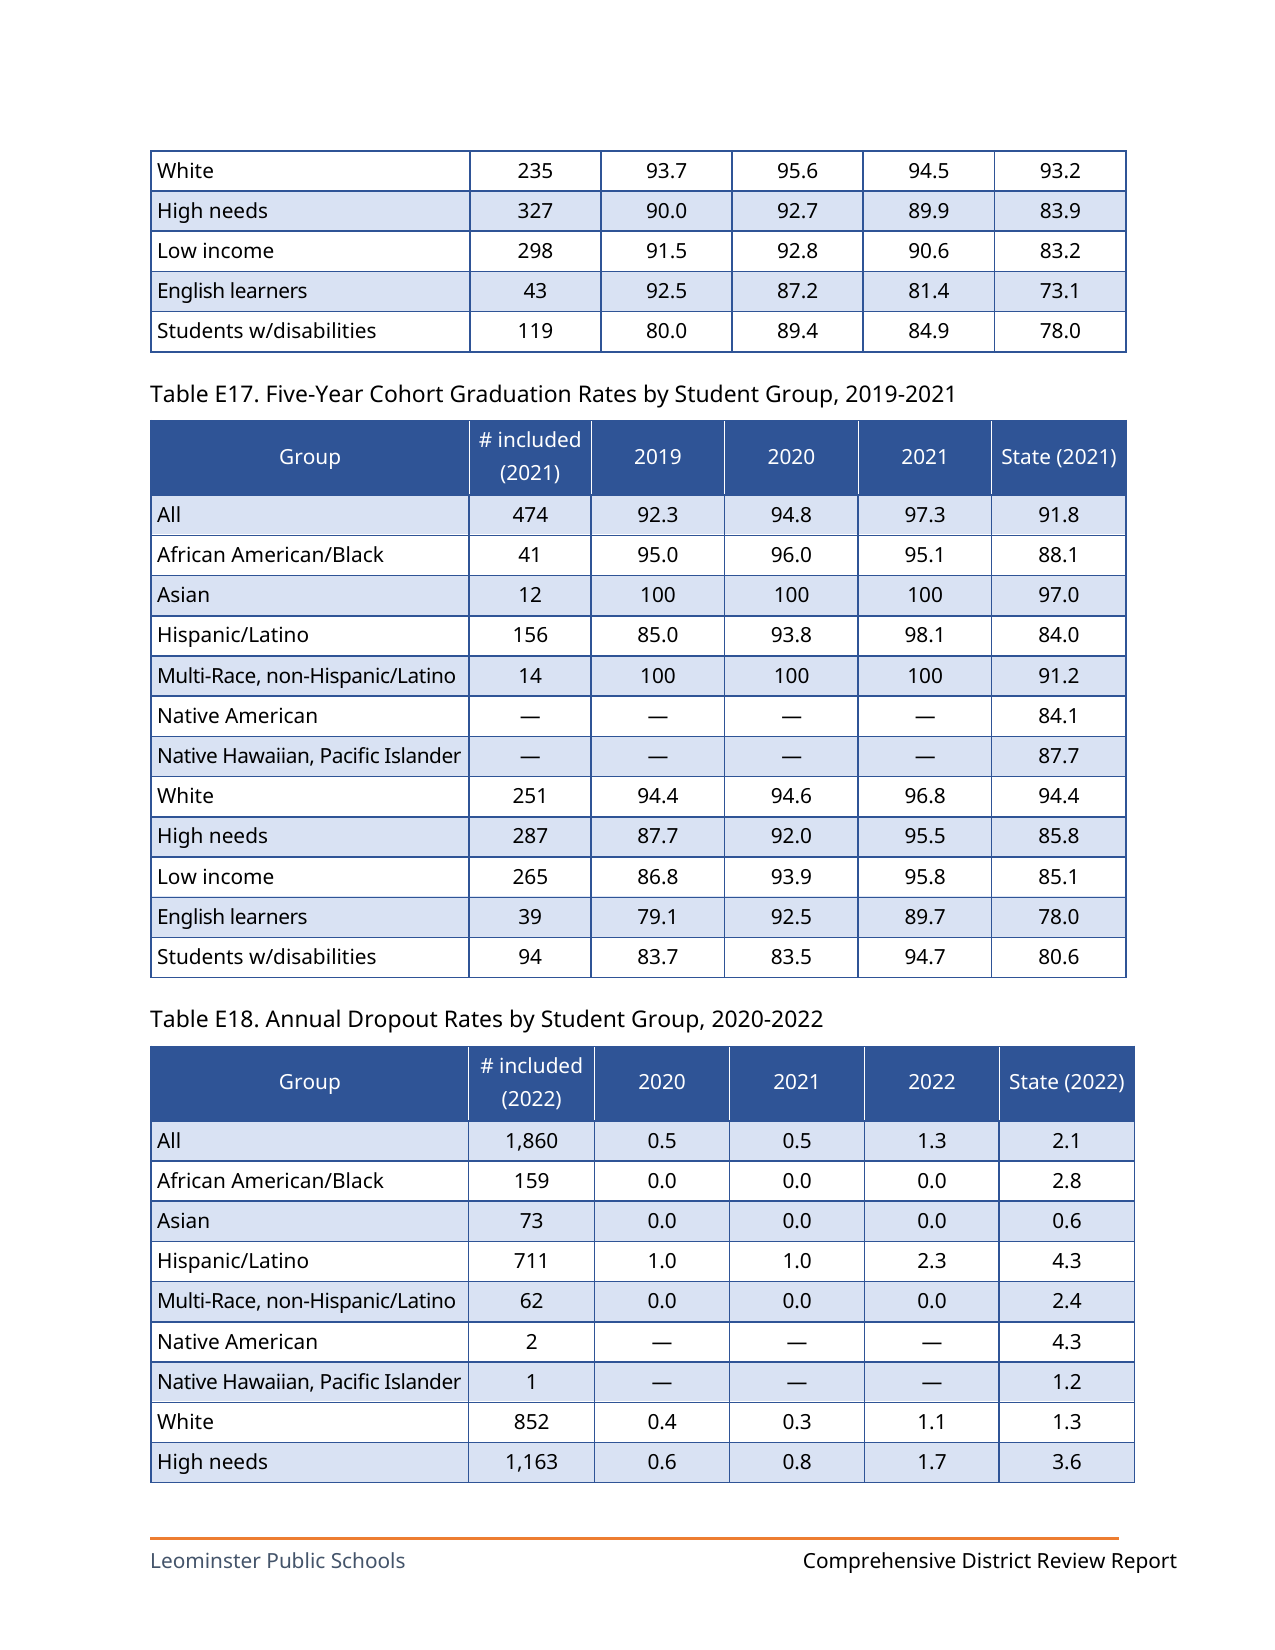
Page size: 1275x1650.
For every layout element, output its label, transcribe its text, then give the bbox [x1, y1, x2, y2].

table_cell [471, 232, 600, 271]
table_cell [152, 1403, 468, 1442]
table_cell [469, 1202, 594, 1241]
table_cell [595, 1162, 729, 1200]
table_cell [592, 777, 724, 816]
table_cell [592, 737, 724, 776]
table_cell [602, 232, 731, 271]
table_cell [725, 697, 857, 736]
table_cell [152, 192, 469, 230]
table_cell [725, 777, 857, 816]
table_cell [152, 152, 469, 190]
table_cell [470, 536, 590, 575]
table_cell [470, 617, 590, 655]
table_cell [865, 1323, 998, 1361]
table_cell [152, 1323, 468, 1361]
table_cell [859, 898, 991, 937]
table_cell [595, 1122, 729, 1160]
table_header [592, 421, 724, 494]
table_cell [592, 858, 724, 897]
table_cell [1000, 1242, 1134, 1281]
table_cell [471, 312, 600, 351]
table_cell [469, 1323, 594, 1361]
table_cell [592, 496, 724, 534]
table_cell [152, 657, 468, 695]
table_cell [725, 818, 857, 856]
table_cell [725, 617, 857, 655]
title Table E17. Five-Year Cohort Graduation Rates by Student Group, 2019-2021 [150, 378, 1125, 409]
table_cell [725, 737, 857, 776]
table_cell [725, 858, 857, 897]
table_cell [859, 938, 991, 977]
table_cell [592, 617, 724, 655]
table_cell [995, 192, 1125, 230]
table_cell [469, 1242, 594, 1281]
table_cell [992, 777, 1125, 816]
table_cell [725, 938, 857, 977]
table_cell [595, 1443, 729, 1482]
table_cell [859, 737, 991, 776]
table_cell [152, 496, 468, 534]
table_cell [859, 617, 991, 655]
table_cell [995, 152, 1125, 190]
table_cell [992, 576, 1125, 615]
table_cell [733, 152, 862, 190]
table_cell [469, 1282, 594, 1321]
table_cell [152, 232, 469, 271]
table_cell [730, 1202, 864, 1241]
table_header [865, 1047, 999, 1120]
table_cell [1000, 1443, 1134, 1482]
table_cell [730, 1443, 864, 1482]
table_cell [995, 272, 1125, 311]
title Table E18. Annual Dropout Rates by Student Group, 2020-2022 [150, 1003, 1125, 1034]
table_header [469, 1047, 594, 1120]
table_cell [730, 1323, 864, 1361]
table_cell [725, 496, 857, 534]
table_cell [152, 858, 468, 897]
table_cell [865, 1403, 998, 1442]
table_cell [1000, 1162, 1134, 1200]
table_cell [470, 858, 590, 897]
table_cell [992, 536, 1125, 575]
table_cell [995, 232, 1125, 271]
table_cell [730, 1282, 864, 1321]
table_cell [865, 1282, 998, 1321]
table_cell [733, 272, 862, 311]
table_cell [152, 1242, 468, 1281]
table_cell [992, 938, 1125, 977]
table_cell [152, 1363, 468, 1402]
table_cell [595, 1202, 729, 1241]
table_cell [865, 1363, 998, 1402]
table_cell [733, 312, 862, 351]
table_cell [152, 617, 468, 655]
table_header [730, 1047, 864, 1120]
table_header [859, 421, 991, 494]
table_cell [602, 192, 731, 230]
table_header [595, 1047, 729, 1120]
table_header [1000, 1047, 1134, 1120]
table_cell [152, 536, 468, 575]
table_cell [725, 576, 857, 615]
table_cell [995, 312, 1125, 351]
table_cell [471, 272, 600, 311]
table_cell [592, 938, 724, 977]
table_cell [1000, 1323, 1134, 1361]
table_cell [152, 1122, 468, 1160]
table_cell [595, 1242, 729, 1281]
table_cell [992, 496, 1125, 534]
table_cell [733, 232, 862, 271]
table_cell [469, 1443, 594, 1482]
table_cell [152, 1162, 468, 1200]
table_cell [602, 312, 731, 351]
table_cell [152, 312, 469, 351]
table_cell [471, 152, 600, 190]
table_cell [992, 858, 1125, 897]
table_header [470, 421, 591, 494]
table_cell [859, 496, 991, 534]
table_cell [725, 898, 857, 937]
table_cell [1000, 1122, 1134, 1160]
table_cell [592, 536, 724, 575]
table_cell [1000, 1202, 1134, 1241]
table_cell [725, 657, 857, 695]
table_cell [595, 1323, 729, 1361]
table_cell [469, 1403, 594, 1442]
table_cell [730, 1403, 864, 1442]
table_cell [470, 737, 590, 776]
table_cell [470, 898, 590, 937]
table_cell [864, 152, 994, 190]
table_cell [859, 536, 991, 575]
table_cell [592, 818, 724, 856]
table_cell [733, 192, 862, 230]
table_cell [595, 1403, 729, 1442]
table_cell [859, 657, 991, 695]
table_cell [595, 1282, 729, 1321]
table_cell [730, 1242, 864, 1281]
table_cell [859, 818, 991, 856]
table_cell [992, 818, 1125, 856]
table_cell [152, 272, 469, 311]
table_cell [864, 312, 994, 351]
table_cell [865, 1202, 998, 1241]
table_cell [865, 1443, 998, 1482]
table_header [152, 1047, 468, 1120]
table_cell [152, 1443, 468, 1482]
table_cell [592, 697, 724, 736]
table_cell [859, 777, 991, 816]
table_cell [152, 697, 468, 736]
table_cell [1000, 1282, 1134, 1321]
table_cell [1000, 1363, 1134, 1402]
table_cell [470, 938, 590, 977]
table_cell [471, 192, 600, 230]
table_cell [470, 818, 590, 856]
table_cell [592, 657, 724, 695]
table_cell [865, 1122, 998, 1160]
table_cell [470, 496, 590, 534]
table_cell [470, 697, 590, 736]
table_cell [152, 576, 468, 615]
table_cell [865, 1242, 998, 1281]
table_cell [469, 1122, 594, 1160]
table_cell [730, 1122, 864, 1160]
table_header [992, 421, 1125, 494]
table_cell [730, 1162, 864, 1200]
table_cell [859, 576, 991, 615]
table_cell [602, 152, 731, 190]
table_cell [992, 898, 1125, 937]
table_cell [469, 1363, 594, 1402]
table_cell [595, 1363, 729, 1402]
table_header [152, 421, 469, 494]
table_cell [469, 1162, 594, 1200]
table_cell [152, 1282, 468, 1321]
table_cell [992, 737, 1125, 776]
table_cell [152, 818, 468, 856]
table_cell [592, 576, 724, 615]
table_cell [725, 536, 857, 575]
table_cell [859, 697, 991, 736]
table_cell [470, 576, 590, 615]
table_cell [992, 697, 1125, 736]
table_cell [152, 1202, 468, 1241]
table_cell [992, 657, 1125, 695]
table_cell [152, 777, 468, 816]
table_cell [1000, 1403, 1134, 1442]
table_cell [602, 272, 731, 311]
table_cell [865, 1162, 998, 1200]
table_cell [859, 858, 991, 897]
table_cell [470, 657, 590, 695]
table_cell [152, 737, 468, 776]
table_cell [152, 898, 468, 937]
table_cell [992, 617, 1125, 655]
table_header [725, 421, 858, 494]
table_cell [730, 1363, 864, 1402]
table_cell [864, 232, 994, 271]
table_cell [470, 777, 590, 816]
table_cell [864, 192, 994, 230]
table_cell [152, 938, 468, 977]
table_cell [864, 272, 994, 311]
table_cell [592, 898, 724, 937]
